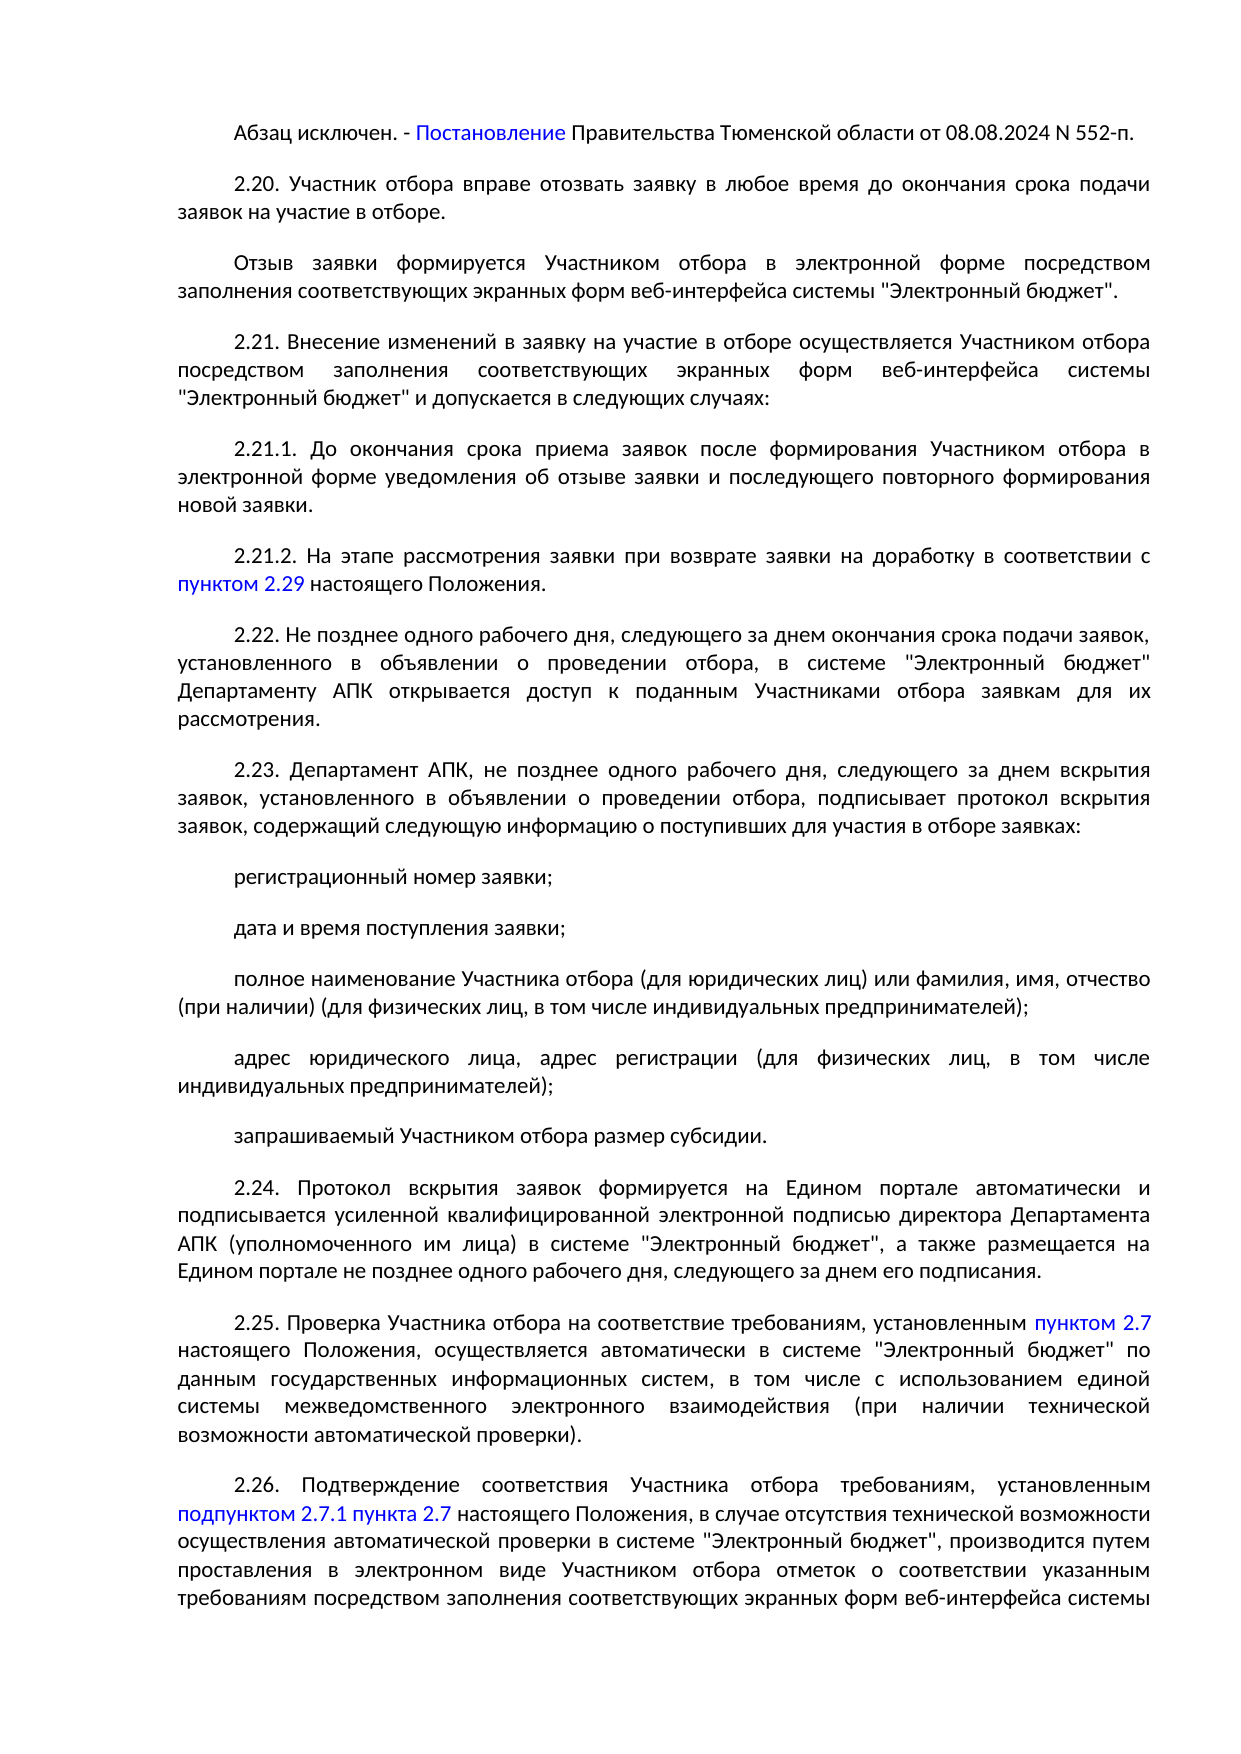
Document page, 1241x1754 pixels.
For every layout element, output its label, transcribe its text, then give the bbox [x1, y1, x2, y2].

text 2.21. Внесение изменений в заявку на участие в отборе осуществляется Участником отбора посредством заполнения соответствующих экранных форм веб-интерфейса системы "Электронный бюджет" и допускается в следующих случаях: [177, 327, 1152, 411]
text полное наименование Участника отбора (для юридических лиц) или фамилия, имя, отчество (при наличии) (для физических лиц, в том числе индивидуальных предпринимателей); [177, 964, 1152, 1020]
text запрашиваемый Участником отбора размер субсидии. [177, 1122, 1152, 1150]
text дата и время поступления заявки; [177, 913, 1152, 941]
text 2.23. Департамент АПК, не позднее одного рабочего дня, следующего за днем вскрытия заявок, установленного в объявлении о проведении отбора, подписывает протокол вскрытия заявок, содержащий следующую информацию о поступивших для участия в отборе заявках: [177, 755, 1152, 839]
text Отзыв заявки формируется Участником отбора в электронной форме посредством заполнения соответствующих экранных форм веб-интерфейса системы "Электронный бюджет". [177, 248, 1152, 304]
text адрес юридического лица, адрес регистрации (для физических лиц, в том числе индивидуальных предпринимателей); [177, 1043, 1152, 1099]
text 2.25. Проверка Участника отбора на соответствие требованиям, установленным пунктом 2.7 настоящего Положения, осуществляется автоматически в системе "Электронный бюджет" по данным государственных информационных систем, в том числе с использованием единой системы межведомственного электронного взаимодействия (при наличии технической возможности автоматической проверки). [177, 1308, 1152, 1448]
text 2.22. Не позднее одного рабочего дня, следующего за днем окончания срока подачи заявок, установленного в объявлении о проведении отбора, в системе "Электронный бюджет" Департаменту АПК открывается доступ к поданным Участниками отбора заявкам для их рассмотрения. [177, 620, 1152, 732]
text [177, 1471, 1152, 1611]
text 2.21.2. На этапе рассмотрения заявки при возврате заявки на доработку в соответствии с пунктом 2.29 настоящего Положения. [177, 541, 1152, 597]
text 2.24. Протокол вскрытия заявок формируется на Едином портале автоматически и подписывается усиленной квалифицированной электронной подписью директора Департамента АПК (уполномоченного им лица) в системе "Электронный бюджет", а также размещается на Едином портале не позднее одного рабочего дня, следующего за днем его подписания. [177, 1173, 1152, 1285]
text регистрационный номер заявки; [177, 862, 1152, 890]
text 2.20. Участник отбора вправе отозвать заявку в любое время до окончания срока подачи заявок на участие в отборе. [177, 169, 1152, 225]
text Абзац исключен. - Постановление Правительства Тюменской области от 08.08.2024 N 552-п. [177, 118, 1152, 146]
text 2.21.1. До окончания срока приема заявок после формирования Участником отбора в электронной форме уведомления об отзыве заявки и последующего повторного формирования новой заявки. [177, 434, 1152, 518]
